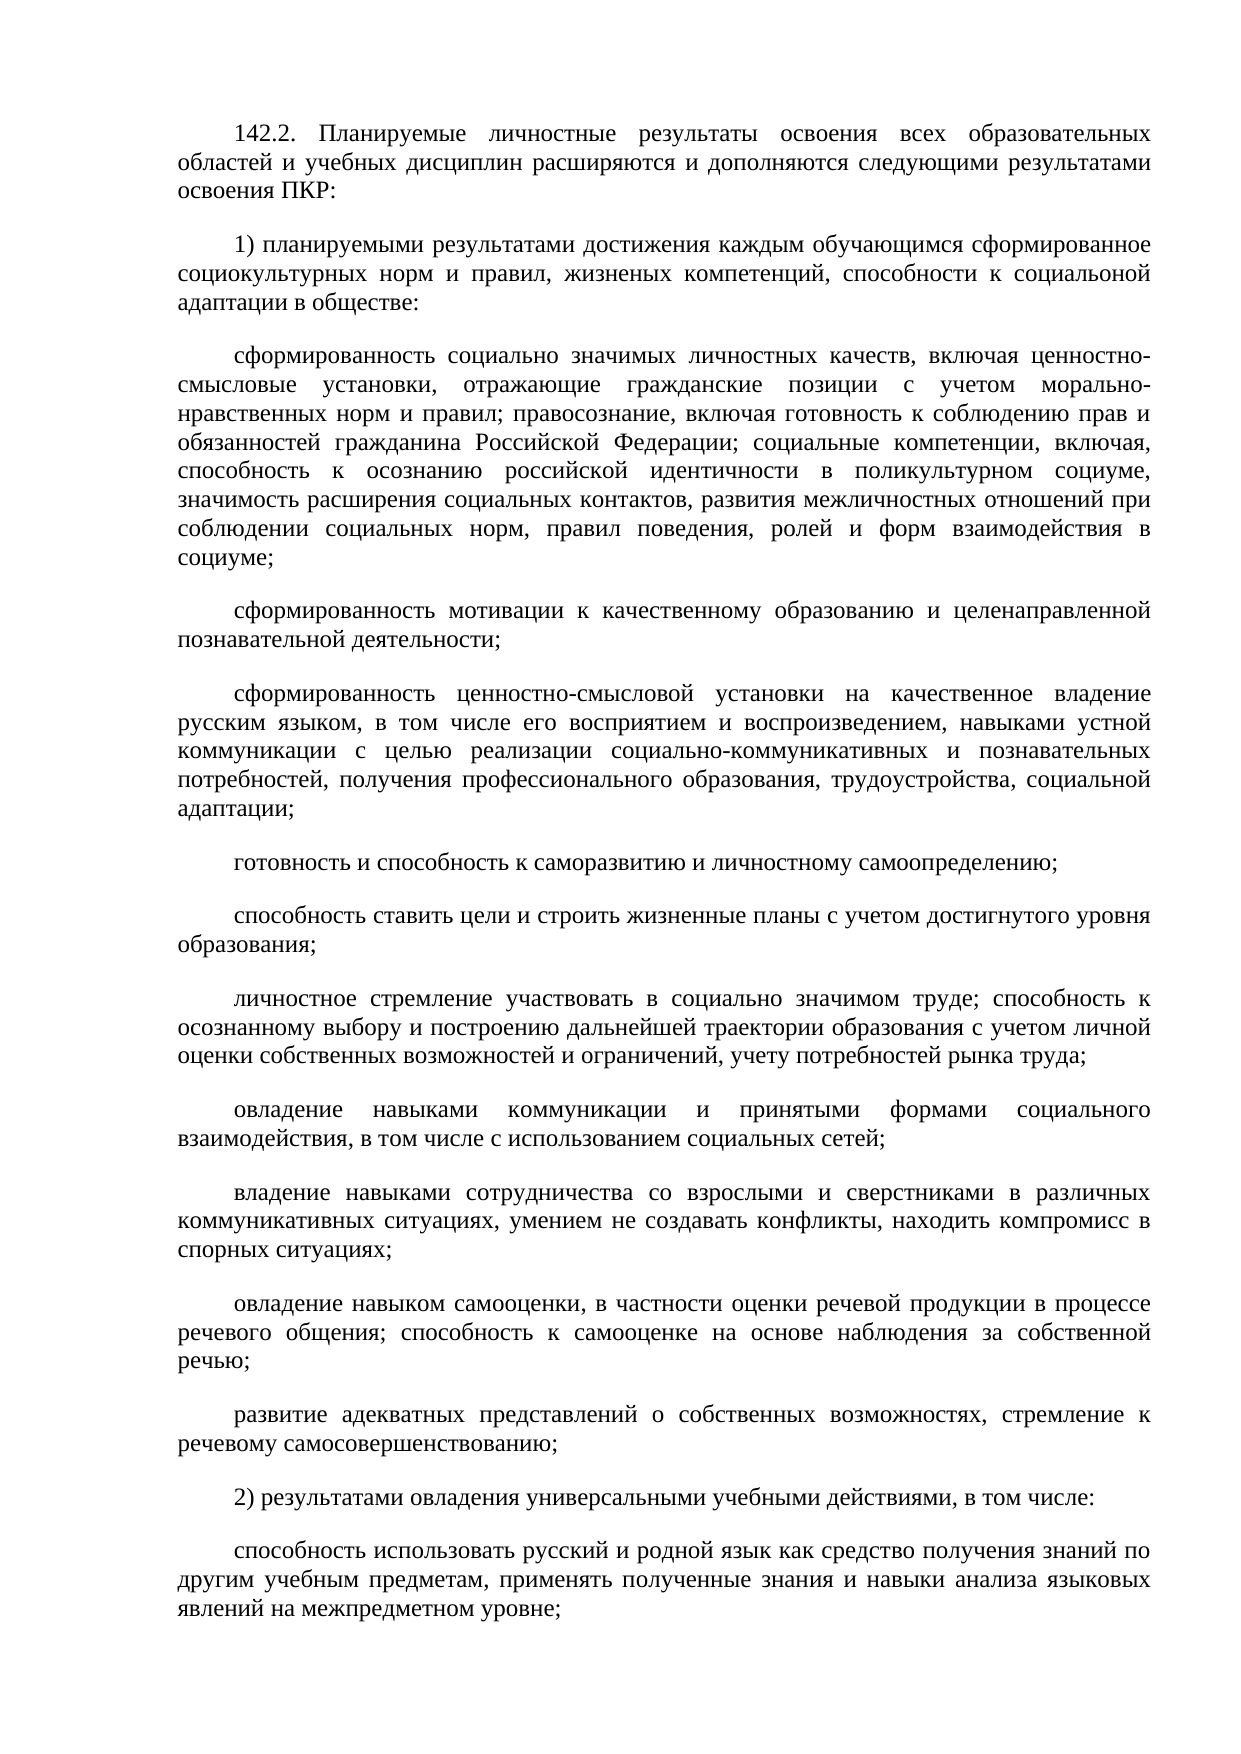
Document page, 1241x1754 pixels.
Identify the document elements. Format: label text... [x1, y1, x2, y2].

text сформированность социально значимых личностных качеств, включая ценностно-смысловые установки, отражающие гражданские позиции с учетом морально-нравственных норм и правил; правосознание, включая готовность к соблюдению прав и обязанностей гражданина Российской Федерации; социальные компетенции, включая, способность к осознанию российской идентичности в поликультурном социуме, значимость расширения социальных контактов, развития межличностных отношений при соблюдении социальных норм, правил поведения, ролей и форм взаимодействия в социуме; [177, 341, 1152, 571]
text способность использовать русский и родной язык как средство получения знаний по другим учебным предметам, применять полученные знания и навыки анализа языковых явлений на межпредметном уровне; [177, 1536, 1152, 1622]
text готовность и способность к саморазвитию и личностному самоопределению; [177, 847, 1152, 876]
text личностное стремление участвовать в социально значимом труде; способность к осознанному выбору и построению дальнейшей траектории образования с учетом личной оценки собственных возможностей и ограничений, учету потребностей рынка труда; [177, 983, 1152, 1069]
text овладение навыком самооценки, в частности оценки речевой продукции в процессе речевого общения; способность к самооценке на основе наблюдения за собственной речью; [177, 1288, 1152, 1374]
text 142.2. Планируемые личностные результаты освоения всех образовательных областей и учебных дисциплин расширяются и дополняются следующими результатами освоения ПКР: [177, 118, 1152, 204]
text 1) планируемыми результатами достижения каждым обучающимся сформированное социокультурных норм и правил, жизненых компетенций, способности к социальоной адаптации в обществе: [177, 229, 1152, 316]
text 2) результатами овладения универсальными учебными действиями, в том числе: [177, 1482, 1152, 1511]
text владение навыками сотрудничества со взрослыми и сверстниками в различных коммуникативных ситуациях, умением не создавать конфликты, находить компромисс в спорных ситуациях; [177, 1177, 1152, 1263]
text сформированность мотивации к качественному образованию и целенаправленной познавательной деятельности; [177, 596, 1152, 653]
text способность ставить цели и строить жизненные планы с учетом достигнутого уровня образования; [177, 901, 1152, 958]
text развитие адекватных представлений о собственных возможностях, стремление к речевому самосовершенствованию; [177, 1399, 1152, 1457]
text овладение навыками коммуникации и принятыми формами социального взаимодействия, в том числе с использованием социальных сетей; [177, 1094, 1152, 1152]
text сформированность ценностно-смысловой установки на качественное владение русским языком, в том числе его восприятием и воспроизведением, навыками устной коммуникации с целью реализации социально-коммуникативных и познавательных потребностей, получения профессионального образования, трудоустройства, социальной адаптации; [177, 678, 1152, 822]
